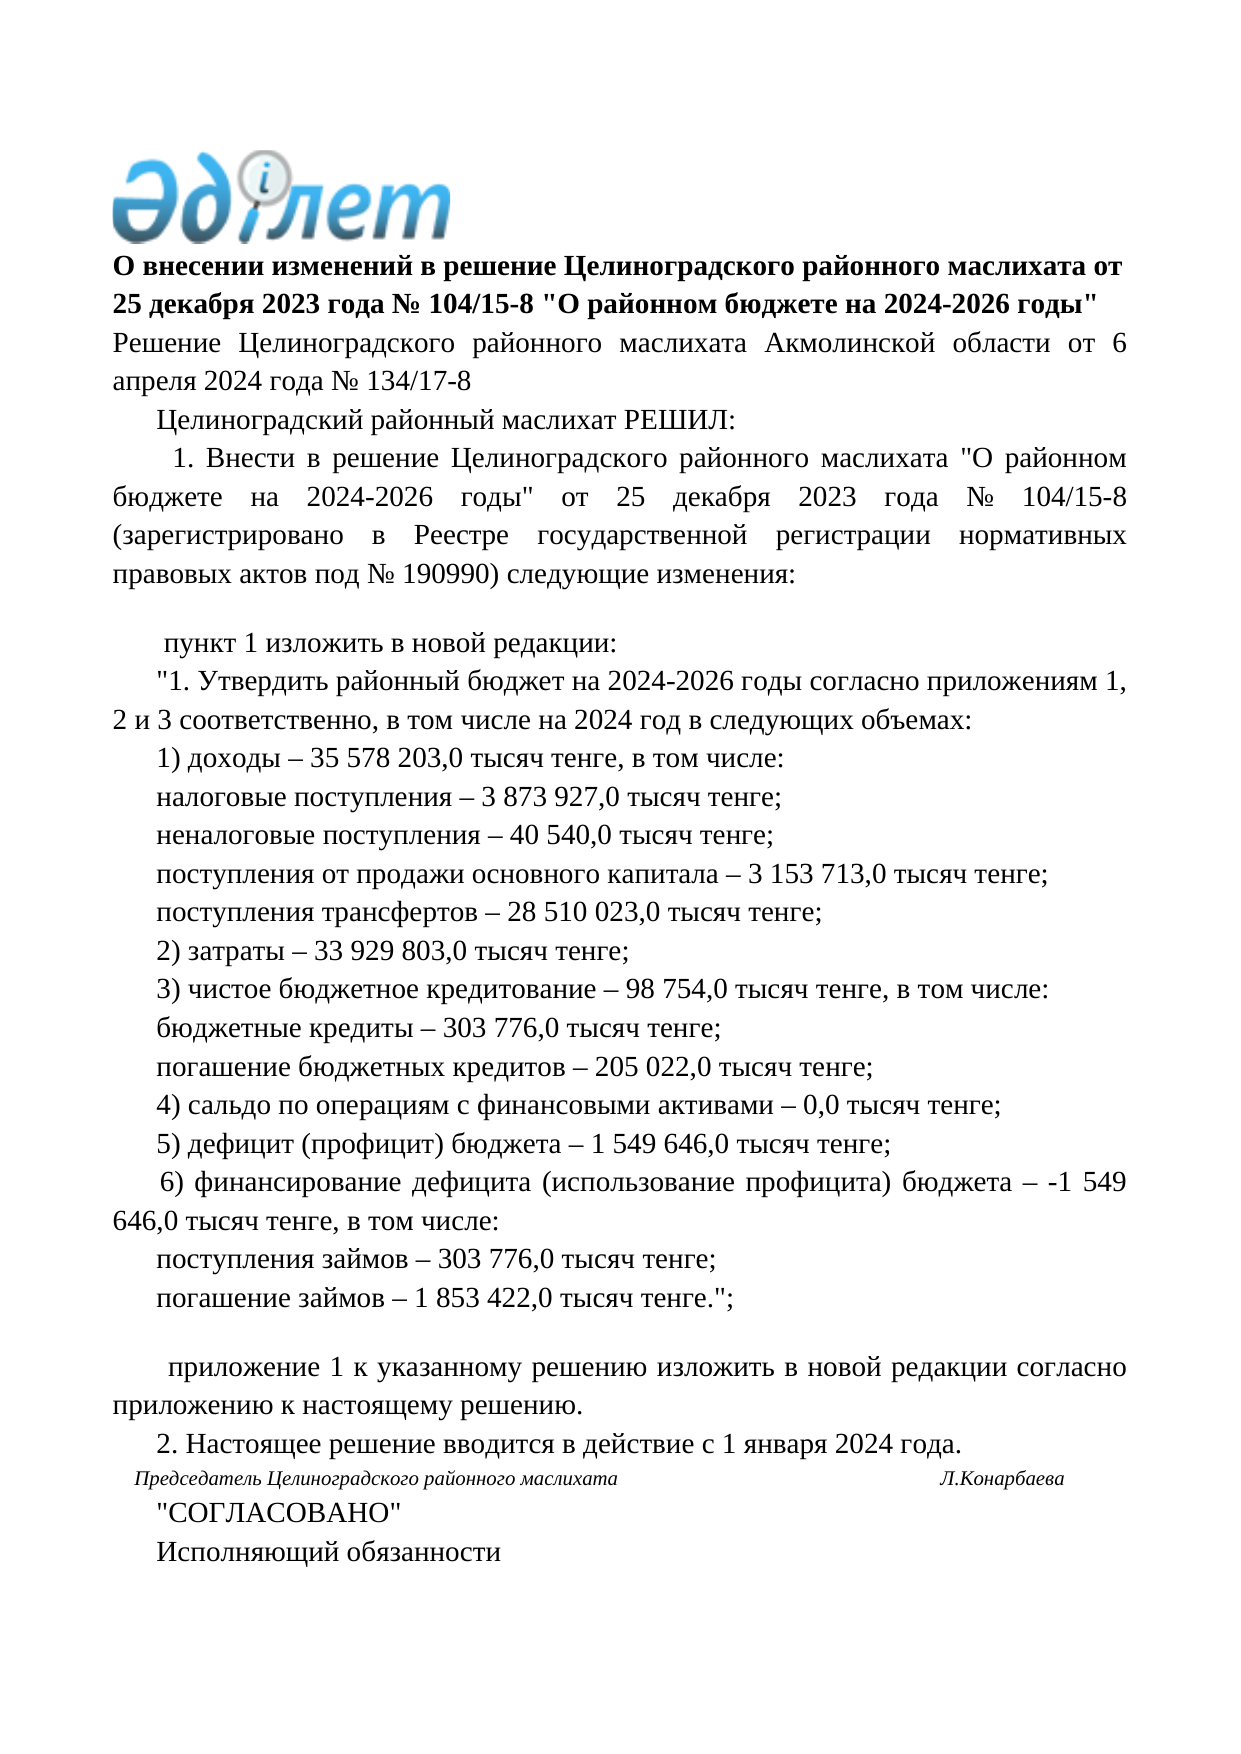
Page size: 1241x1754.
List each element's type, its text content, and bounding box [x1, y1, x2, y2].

text приложение 1 к указанному решению изложить в новой редакции согласно приложению к настоящему решению. [112, 1349, 1128, 1421]
text 2. Настоящее решение вводится в действие с 1 января 2024 года. [112, 1426, 1128, 1459]
text 4) сальдо по операциям с финансовыми активами – 0,0 тысяч тенге; [112, 1087, 1128, 1121]
text 6) финансирование дефицита (использование профицита) бюджета – -1 549 646,0 тысяч тенге, в том числе: [112, 1164, 1128, 1236]
table_header Л.Конарбаева [939, 1464, 1240, 1495]
picture [112, 150, 451, 244]
text 2) затраты – 33 929 803,0 тысяч тенге; [112, 933, 1128, 967]
text 3) чистое бюджетное кредитование – 98 754,0 тысяч тенге, в том числе: [112, 972, 1128, 1005]
text налоговые поступления – 3 873 927,0 тысяч тенге; [112, 779, 1128, 812]
text 1. Внести в решение Целиноградского районного маслихата "О районном бюджете на 2024-2026 годы" от 25 декабря 2023 года № 104/15-8 (зарегистрировано в Реестре государственной регистрации нормативных правовых актов под № 190990) следующие изменения: [112, 440, 1128, 589]
text "СОГЛАСОВАНО" [112, 1495, 1128, 1529]
text пункт 1 изложить в новой редакции: [112, 625, 1128, 658]
text 5) дефицит (профицит) бюджета – 1 549 646,0 тысяч тенге; [112, 1126, 1128, 1159]
table_header Председатель Целиноградского районного маслихата [101, 1464, 939, 1495]
text "1. Утвердить районный бюджет на 2024-2026 годы согласно приложениям 1, 2 и 3 соответственно, в том числе на 2024 год в следующих объемах: [112, 663, 1128, 735]
text погашение бюджетных кредитов – 205 022,0 тысяч тенге; [112, 1049, 1128, 1082]
text О внесении изменений в решение Целиноградского районного маслихата от 25 декабря 2023 года № 104/15-8 "О районном бюджете на 2024-2026 годы" [112, 248, 1128, 320]
text 1) доходы – 35 578 203,0 тысяч тенге, в том числе: [112, 740, 1128, 774]
text поступления займов – 303 776,0 тысяч тенге; [112, 1241, 1128, 1275]
text погашение займов – 1 853 422,0 тысяч тенге."; [112, 1280, 1128, 1313]
text Целиноградский районный маслихат РЕШИЛ: [112, 402, 1128, 435]
text поступления трансфертов – 28 510 023,0 тысяч тенге; [112, 894, 1128, 928]
text бюджетные кредиты – 303 776,0 тысяч тенге; [112, 1010, 1128, 1044]
text Исполняющий обязанности [112, 1534, 1128, 1567]
text неналоговые поступления – 40 540,0 тысяч тенге; [112, 817, 1128, 851]
text Решение Целиноградского районного маслихата Акмолинской области от 6 апреля 2024 года № 134/17-8 [112, 325, 1128, 397]
text поступления от продажи основного капитала – 3 153 713,0 тысяч тенге; [112, 856, 1128, 889]
